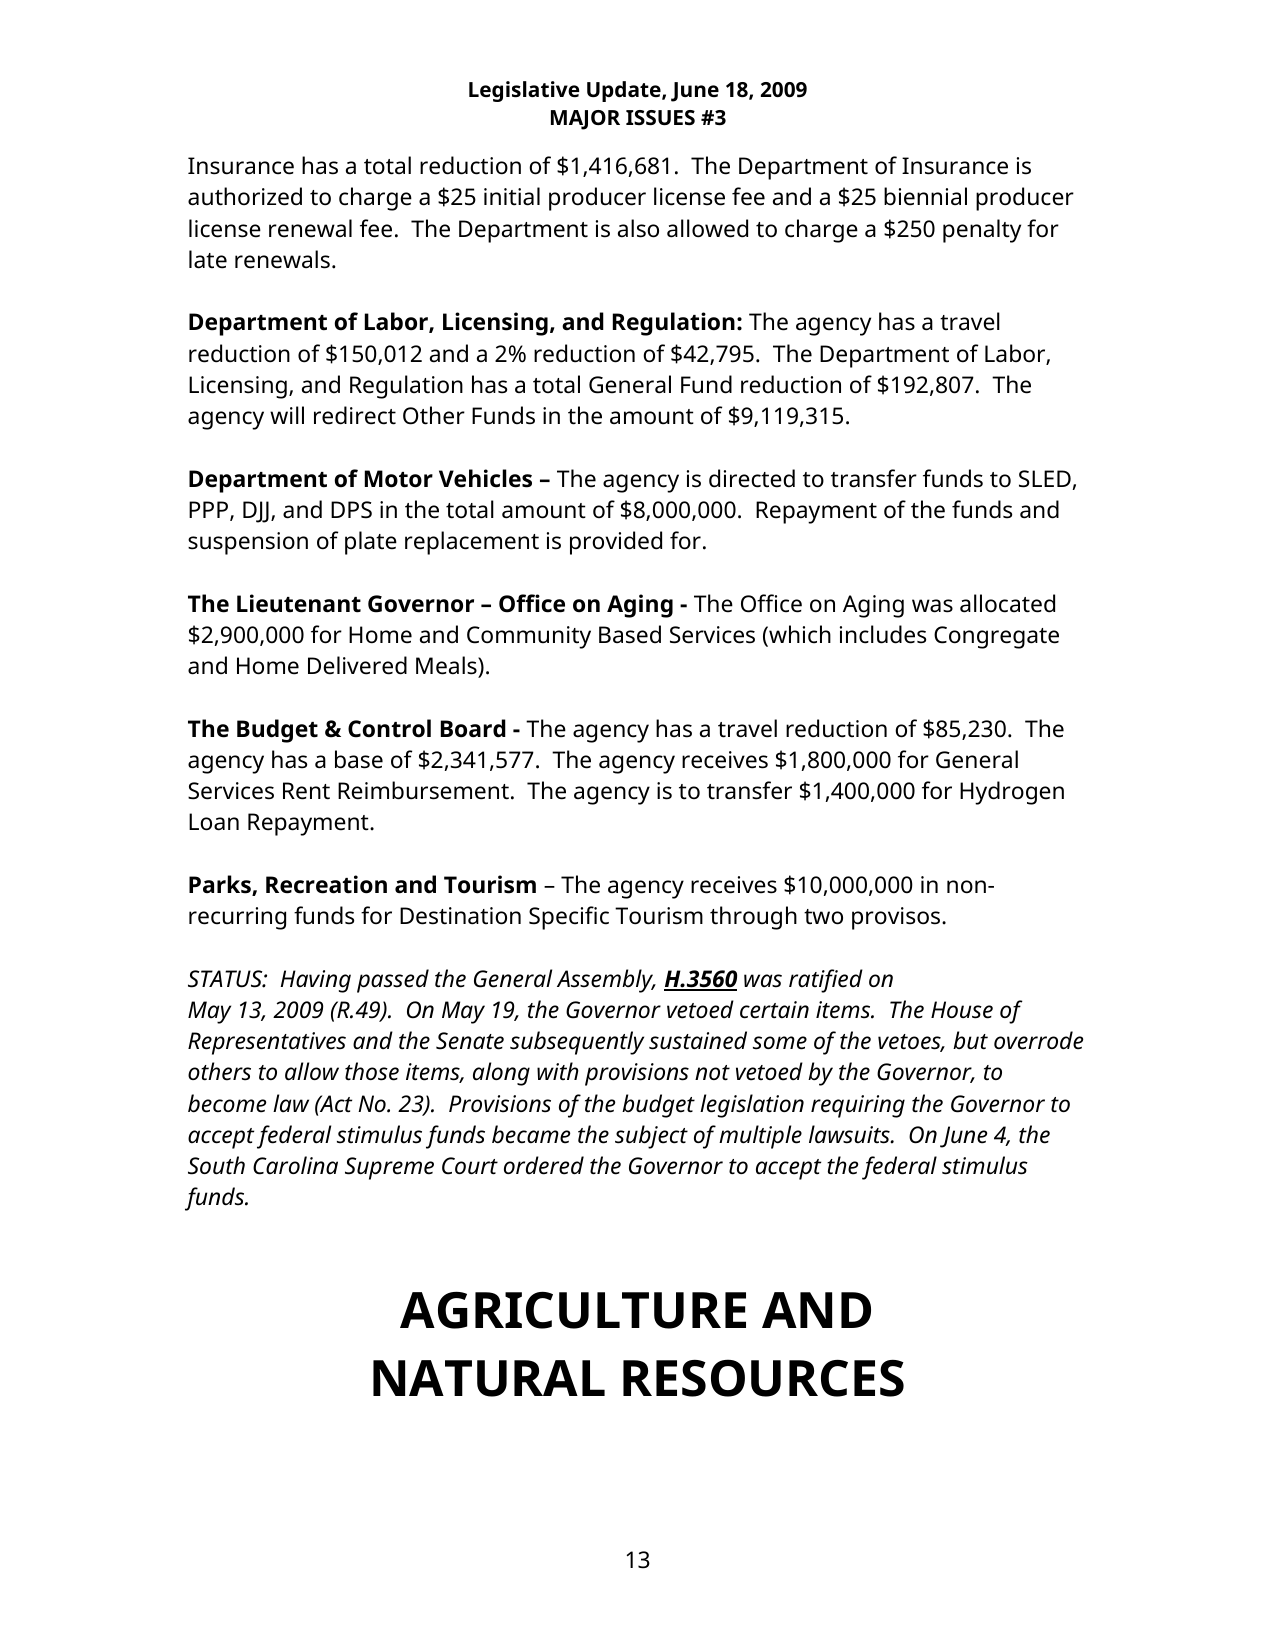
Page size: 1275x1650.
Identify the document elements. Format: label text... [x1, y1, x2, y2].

text Parks, Recreation and Tourism – The agency receives $10,000,000 in non-recurring funds for Destination Specific Tourism through two provisos. [187, 869, 1087, 931]
text AGRICULTURE AND [187, 1275, 1087, 1343]
text May 13, 2009 (R.49). On May 19, the Governor vetoed certain items. The House of Representatives and the Senate subsequently sustained some of the vetoes, but overrode others to allow those items, along with provisions not vetoed by the Governor, to become law (Act No. 23). Provisions of the budget legislation requiring the Governor to accept federal stimulus funds became the subject of multiple lawsuits. On June 4, the South Carolina Supreme Court ordered the Governor to accept the federal stimulus funds. [187, 994, 1087, 1212]
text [187, 150, 1087, 275]
text Department of Labor, Licensing, and Regulation: The agency has a travel reduction of $150,012 and a 2% reduction of $42,795. The Department of Labor, Licensing, and Regulation has a total General Fund reduction of $192,807. The agency will redirect Other Funds in the amount of $9,119,315. [187, 306, 1087, 431]
text STATUS: Having passed the General Assembly, H.3560 was ratified on [187, 962, 1087, 994]
text The Budget & Control Board - The agency has a travel reduction of $85,230. The agency has a base of $2,341,577. The agency receives $1,800,000 for General Services Rent Reimbursement. The agency is to transfer $1,400,000 for Hydrogen Loan Repayment. [187, 712, 1087, 837]
text NATURAL RESOURCES [187, 1343, 1087, 1411]
text The Lieutenant Governor – Office on Aging - The Office on Aging was allocated $2,900,000 for Home and Community Based Services (which includes Congregate and Home Delivered Meals). [187, 587, 1087, 681]
text Department of Motor Vehicles – The agency is directed to transfer funds to SLED, PPP, DJJ, and DPS in the total amount of $8,000,000. Repayment of the funds and suspension of plate replacement is provided for. [187, 462, 1087, 556]
